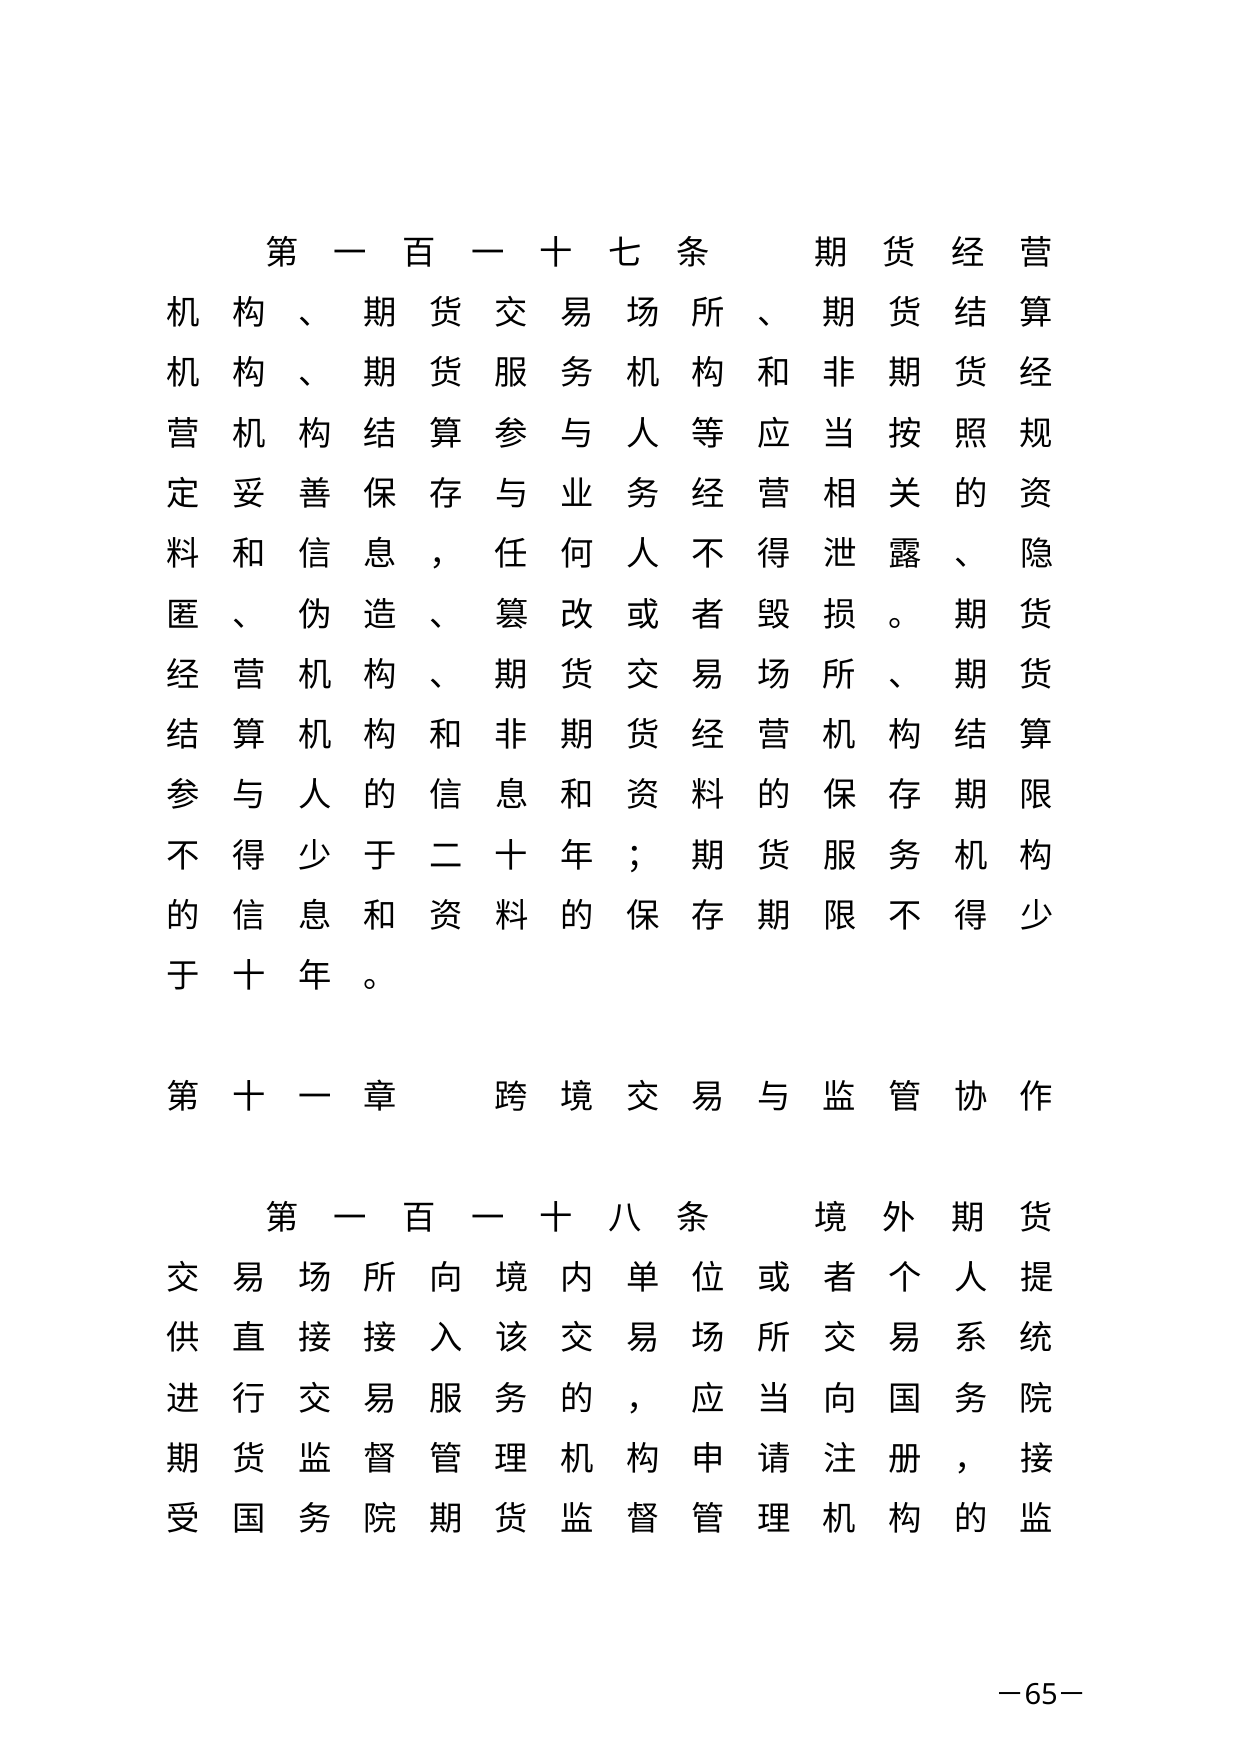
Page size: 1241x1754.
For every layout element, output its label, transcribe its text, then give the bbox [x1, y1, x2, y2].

text 第十一章 跨境交易与监管协作 [167, 1064, 1085, 1124]
text 第一百一十七条 期货经营机构、期货交易场所、期货结算机构、期货服务机构和非期货经营机构结算参与人等应当按照规定妥善保存与业务经营相关的资料和信息，任何人不得泄露、隐匿、伪造、篡改或者毁损。期货经营机构、期货交易场所、期货结算机构和非期货经营机构结算参与人的信息和资料的保存期限不得少于二十年；期货服务机构的信息和资料的保存期限不得少于十年。 [167, 219, 1085, 1003]
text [167, 1184, 1085, 1546]
